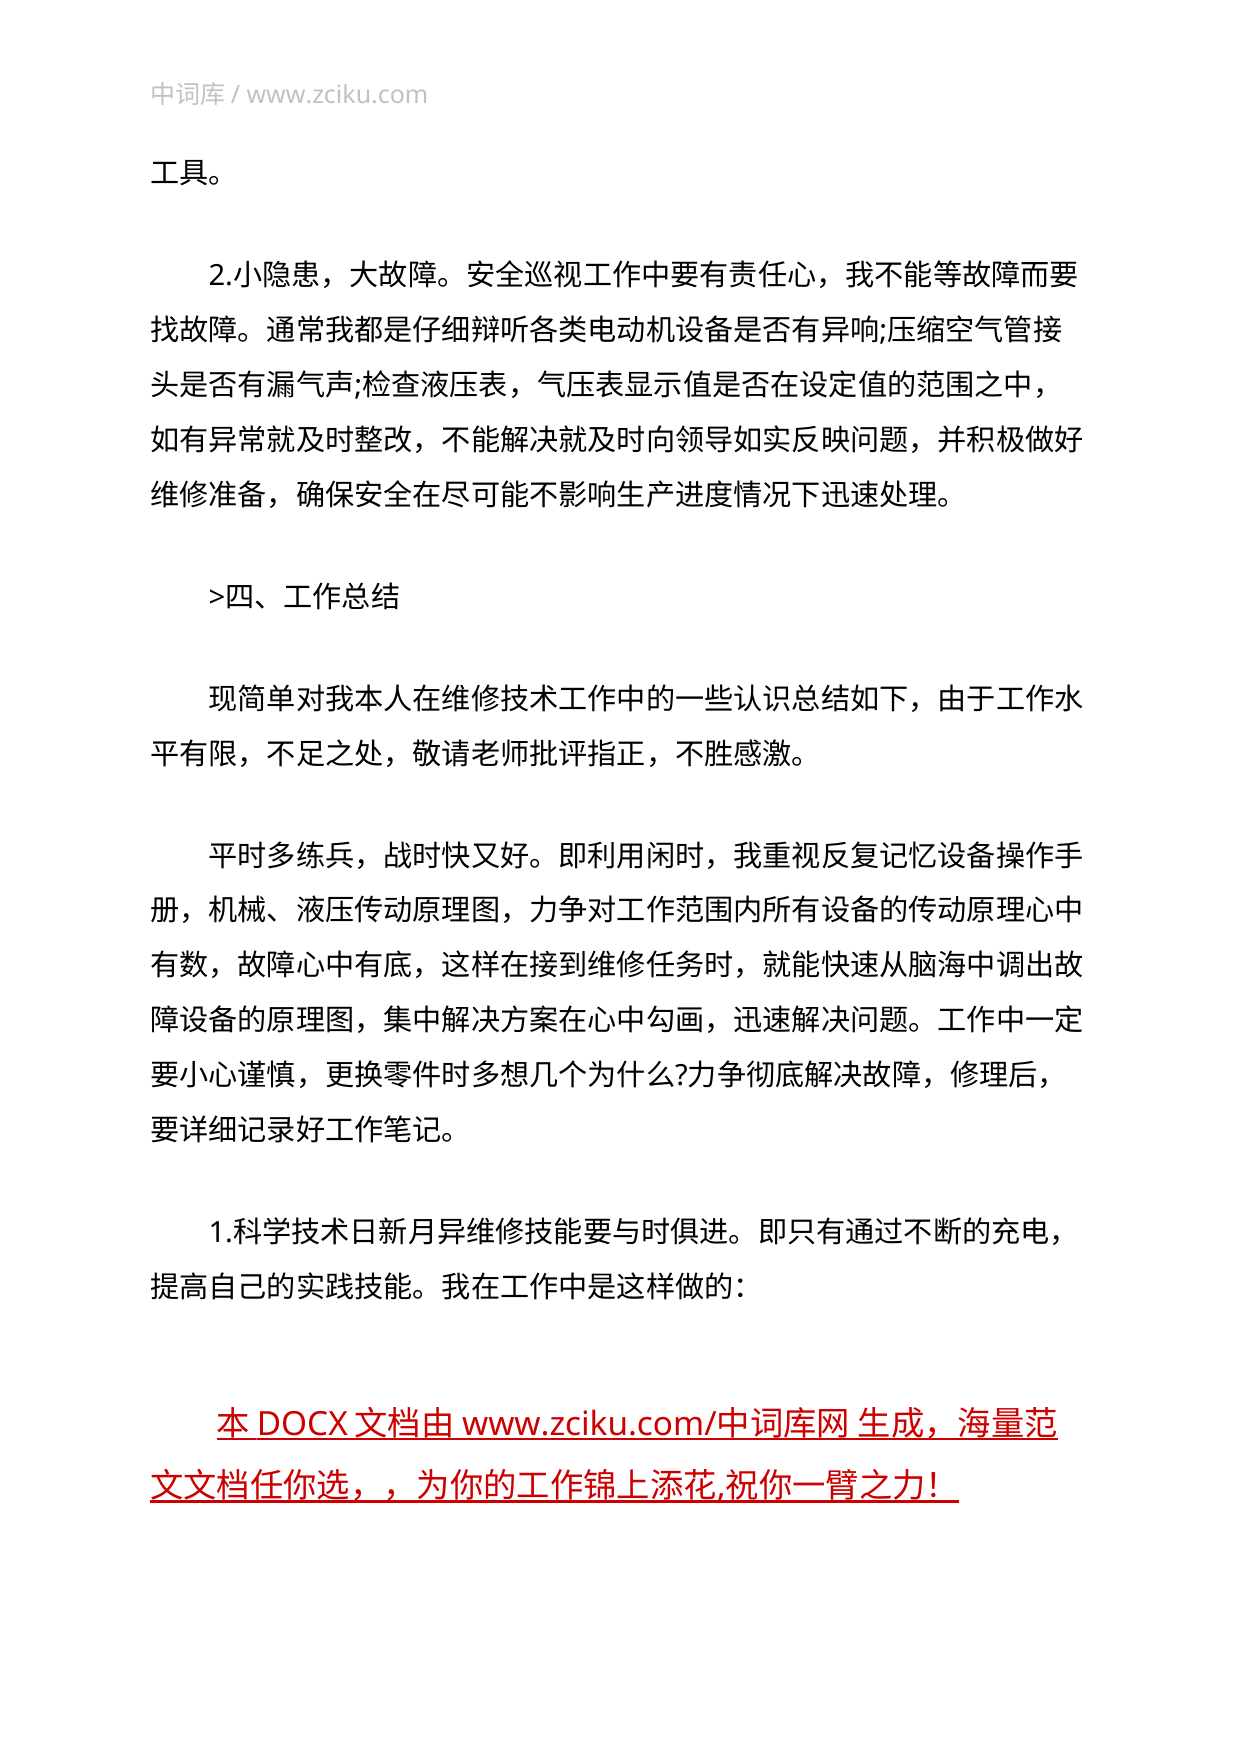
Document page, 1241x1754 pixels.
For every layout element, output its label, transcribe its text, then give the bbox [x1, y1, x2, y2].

text 1.科学技术日新月异维修技能要与时俱进。即只有通过不断的充电，提高自己的实践技能。我在工作中是这样做的： [150, 1208, 1090, 1306]
text 平时多练兵，战时快又好。即利用闲时，我重视反复记忆设备操作手册，机械、液压传动原理图，力争对工作范围内所有设备的传动原理心中有数，故障心中有底，这样在接到维修任务时，就能快速从脑海中调出故障设备的原理图，集中解决方案在心中勾画，迅速解决问题。工作中一定要小心谨慎，更换零件时多想几个为什么?力争彻底解决故障，修理后，要详细记录好工作笔记。 [150, 832, 1090, 1149]
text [150, 150, 1090, 192]
text >四、工作总结 [150, 573, 1090, 616]
text 现简单对我本人在维修技术工作中的一些认识总结如下，由于工作水平有限，不足之处，敬请老师批评指正，不胜感激。 [150, 675, 1090, 773]
text 本DOCX文档由 www.zciku.com/中词库网 生成，海量范文文档任你选，，为你的工作锦上添花,祝你一臂之力！ [150, 1396, 1090, 1508]
text 2.小隐患，大故障。安全巡视工作中要有责任心，我不能等故障而要找故障。通常我都是仔细辩听各类电动机设备是否有异响;压缩空气管接头是否有漏气声;检查液压表，气压表显示值是否在设定值的范围之中，如有异常就及时整改，不能解决就及时向领导如实反映问题，并积极做好维修准备，确保安全在尽可能不影响生产进度情况下迅速处理。 [150, 252, 1090, 514]
